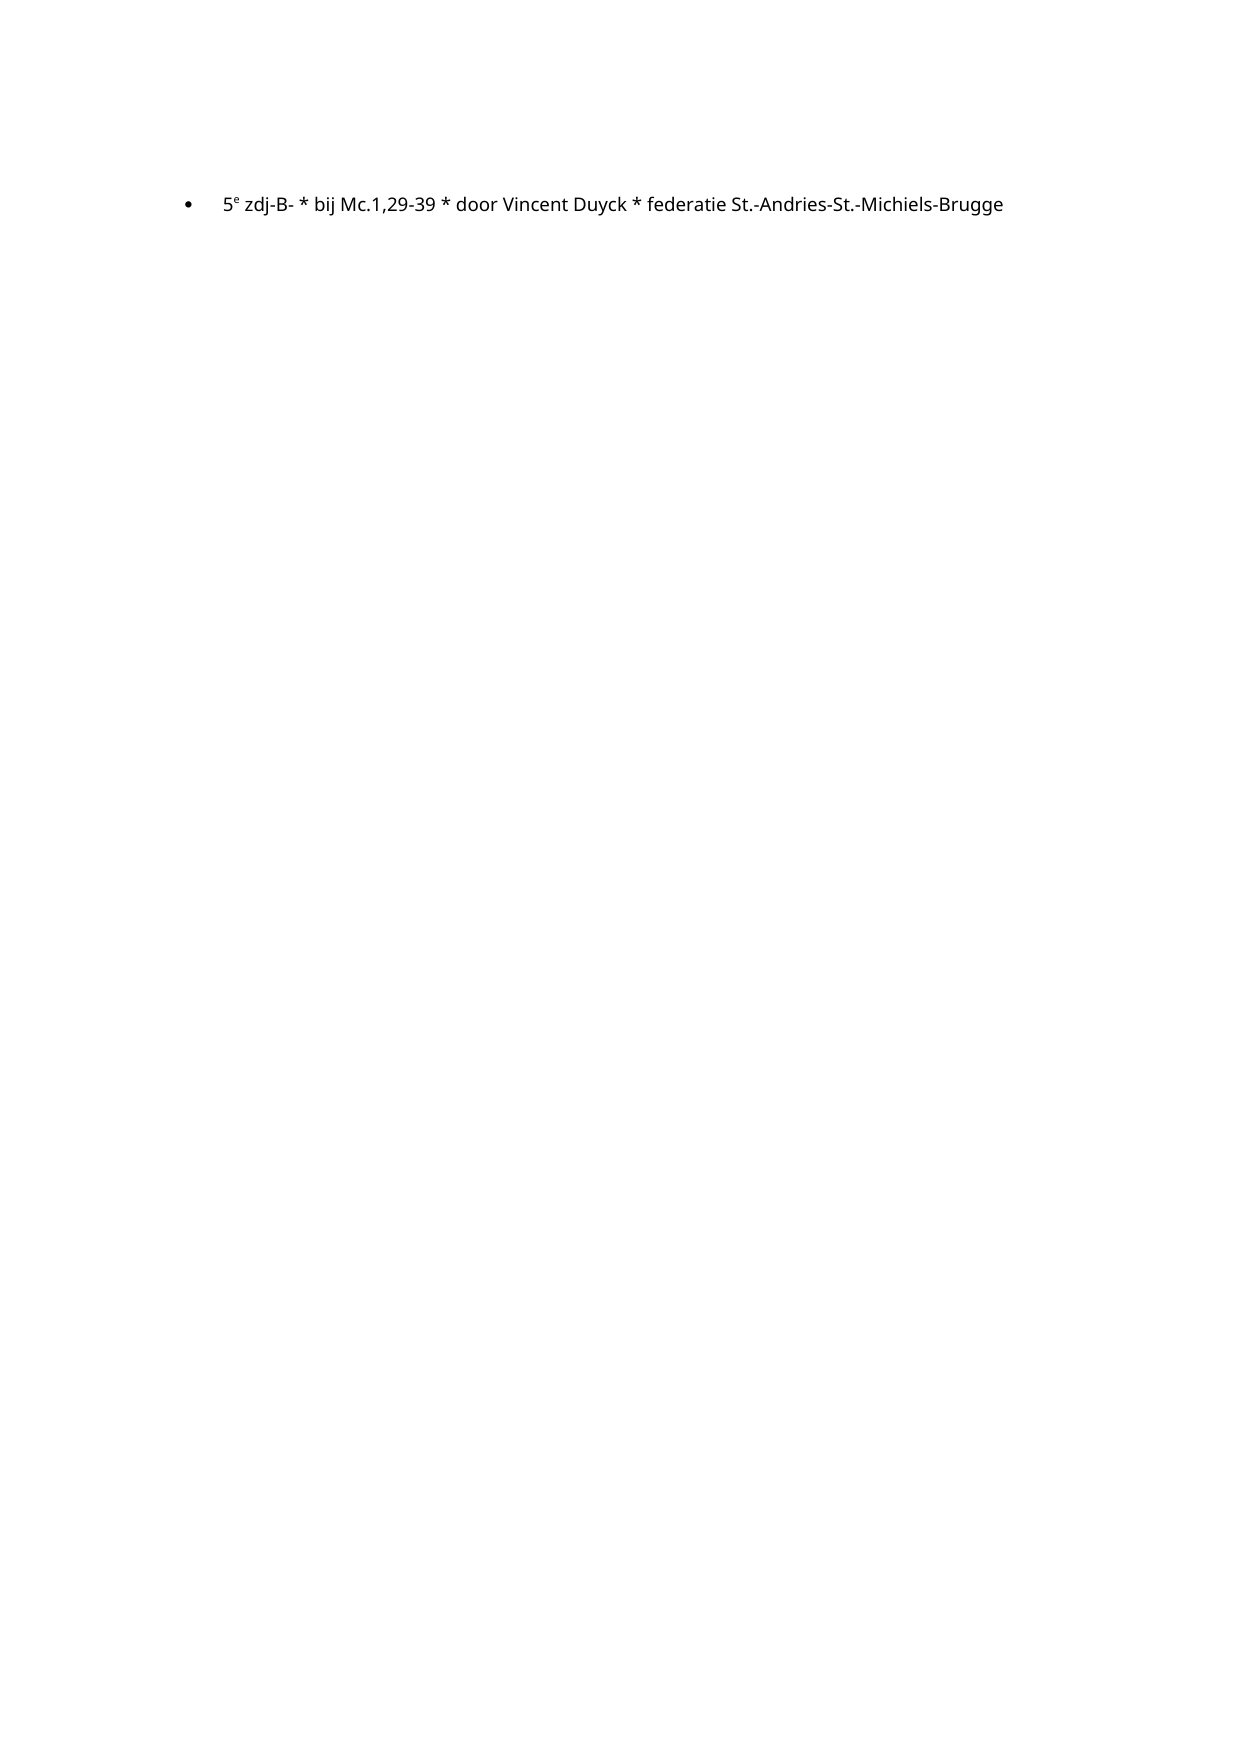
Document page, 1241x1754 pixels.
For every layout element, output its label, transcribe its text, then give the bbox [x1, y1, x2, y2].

list 5e zdj-B- * bij Mc.1,29-39 * door Vincent Duyck * federatie St.-Andries-St.-Michiels-Brugge [185, 192, 1093, 217]
